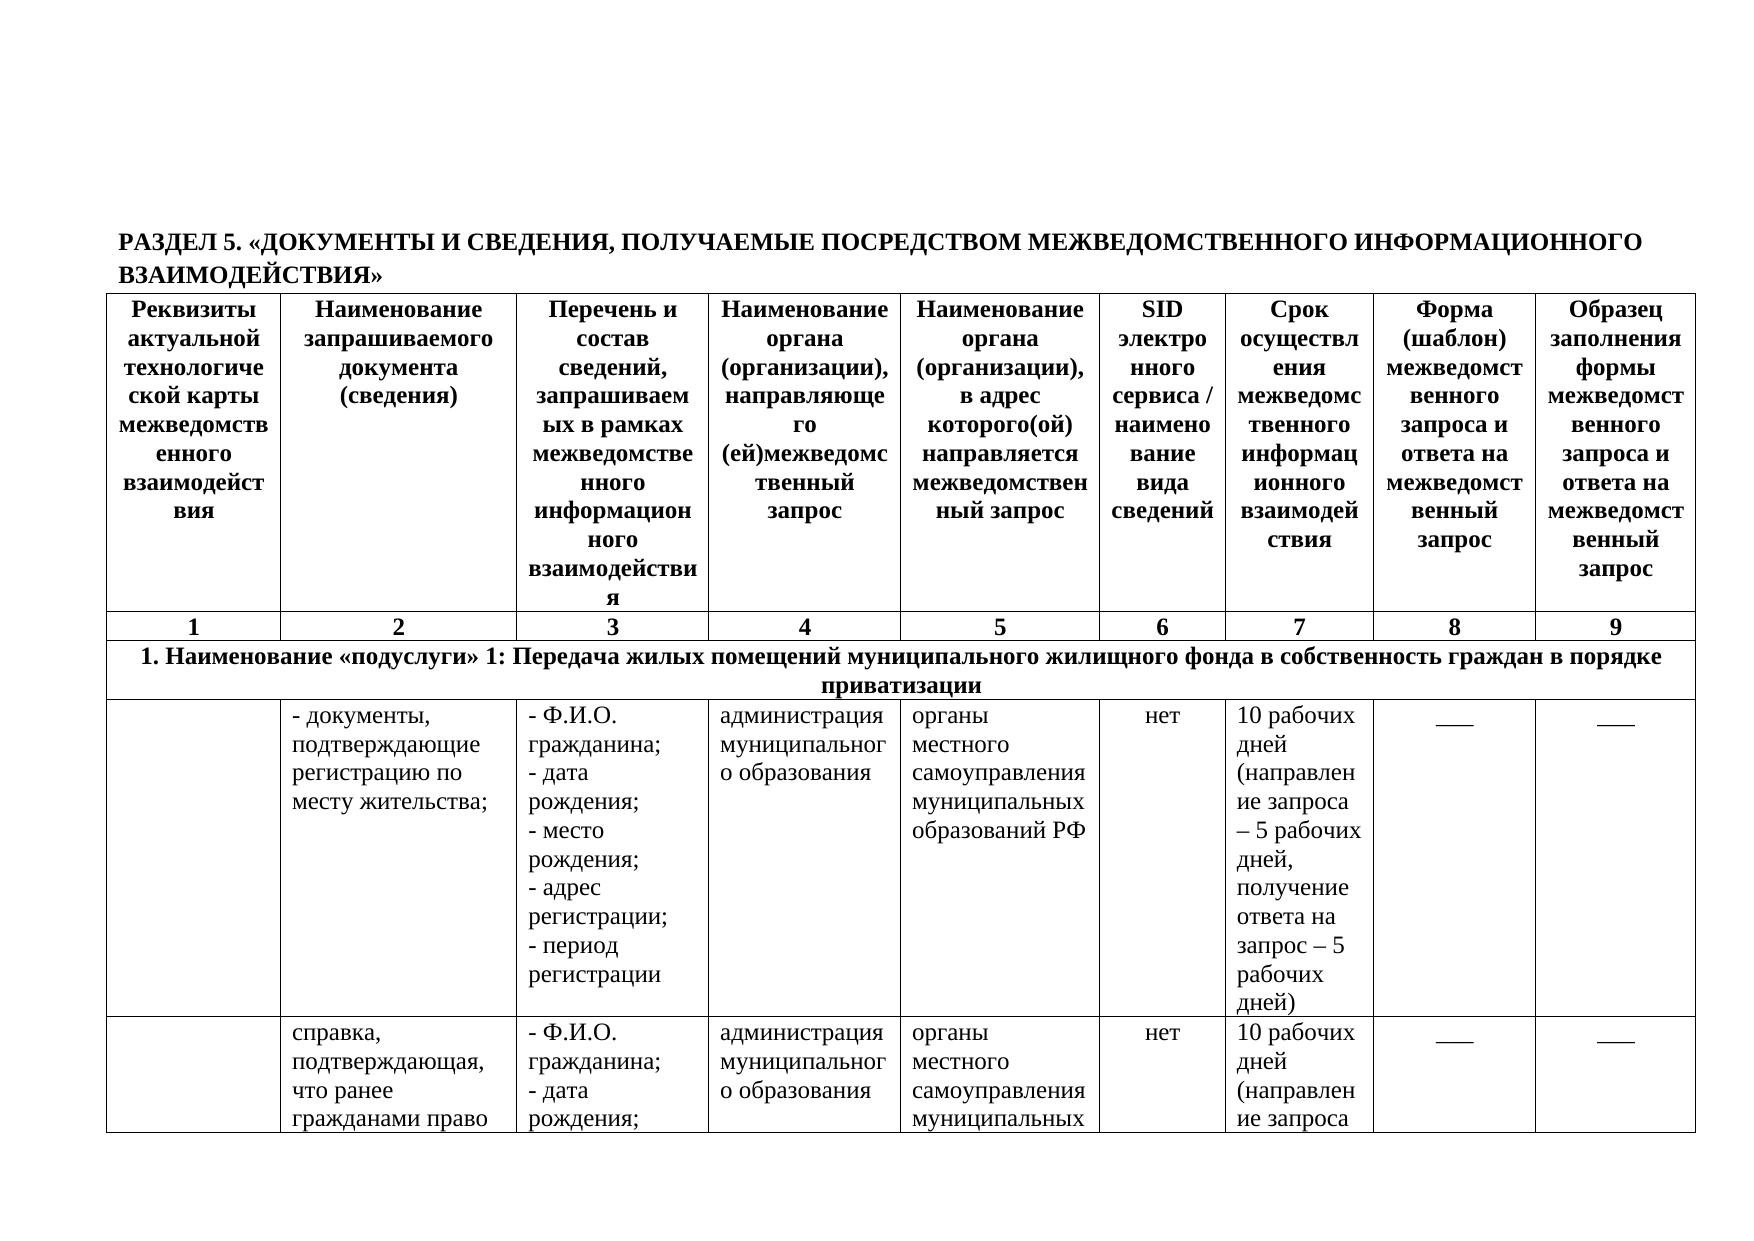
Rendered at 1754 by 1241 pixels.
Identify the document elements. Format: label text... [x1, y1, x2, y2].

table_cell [517, 1017, 708, 1132]
table_cell [107, 1017, 280, 1132]
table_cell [901, 1017, 1099, 1132]
table_cell [107, 700, 280, 1016]
table_cell - Ф.И.О. гражданина; - дата рождения; - место рождения; - адрес регистрации; - период регистрации [517, 700, 708, 1016]
table_cell 8 [1374, 612, 1535, 640]
subtitle РАЗДЕЛ 5. «ДОКУМЕНТЫ И СВЕДЕНИЯ, ПОЛУЧАЕМЫЕ ПОСРЕДСТВОМ МЕЖВЕДОМСТВЕННОГО ИНФОРМАЦИОННОГО ВЗАИМОДЕЙСТВИЯ» [118, 227, 1683, 289]
table_header Образец заполнения формы межведомственного запроса и ответа на межведомственный запрос [1536, 294, 1695, 611]
table_cell администрация муниципального образования [709, 700, 900, 1016]
table_cell 4 [709, 612, 900, 640]
table_cell 10 рабочих дней (направление запроса – 5 рабочих дней, получение ответа на запрос – 5 рабочих дней) [1226, 700, 1373, 1016]
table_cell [281, 1017, 516, 1132]
table_header Наименование запрашиваемого документа (сведения) [281, 294, 516, 611]
table_header Перечень и состав сведений, запрашиваемых в рамках межведомственного информационного взаимодействия [517, 294, 708, 611]
table_header Срок осуществления межведомственного информационного взаимодействия [1226, 294, 1373, 611]
table_cell органы местного самоуправления муниципальных образований РФ [901, 700, 1099, 1016]
table_cell ___ [1536, 700, 1695, 1016]
table_cell нет [1100, 700, 1225, 1016]
table_cell 6 [1100, 612, 1225, 640]
table_cell - документы, подтверждающие регистрацию по месту жительства; [281, 700, 516, 1016]
table_header Наименование органа (организации), направляющего (ей)межведомственный запрос [709, 294, 900, 611]
table_cell ___ [1536, 1017, 1695, 1132]
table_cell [1226, 1017, 1373, 1132]
table_header SID электронного сервиса / наименование вида сведений [1100, 294, 1225, 611]
table_header Форма (шаблон) межведомственного запроса и ответа на межведомственный запрос [1374, 294, 1535, 611]
table_cell 9 [1536, 612, 1695, 640]
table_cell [709, 1017, 900, 1132]
table_cell нет [1100, 1017, 1225, 1132]
table_cell 3 [517, 612, 708, 640]
table_cell 2 [281, 612, 516, 640]
table_header Реквизиты актуальной технологической карты межведомственного взаимодействия [107, 294, 280, 611]
table_header Наименование органа (организации), в адрес которого(ой) направляется межведомственный запрос [901, 294, 1099, 611]
table_cell 1 [107, 612, 280, 640]
table_cell ___ [1374, 700, 1535, 1016]
table_cell 1. Наименование «подуслуги» 1: Передача жилых помещений муниципального жилищного фонда в собственность граждан в порядке приватизации [107, 641, 1695, 699]
table_cell ___ [1374, 1017, 1535, 1132]
table_cell 5 [901, 612, 1099, 640]
table_cell 7 [1226, 612, 1373, 640]
